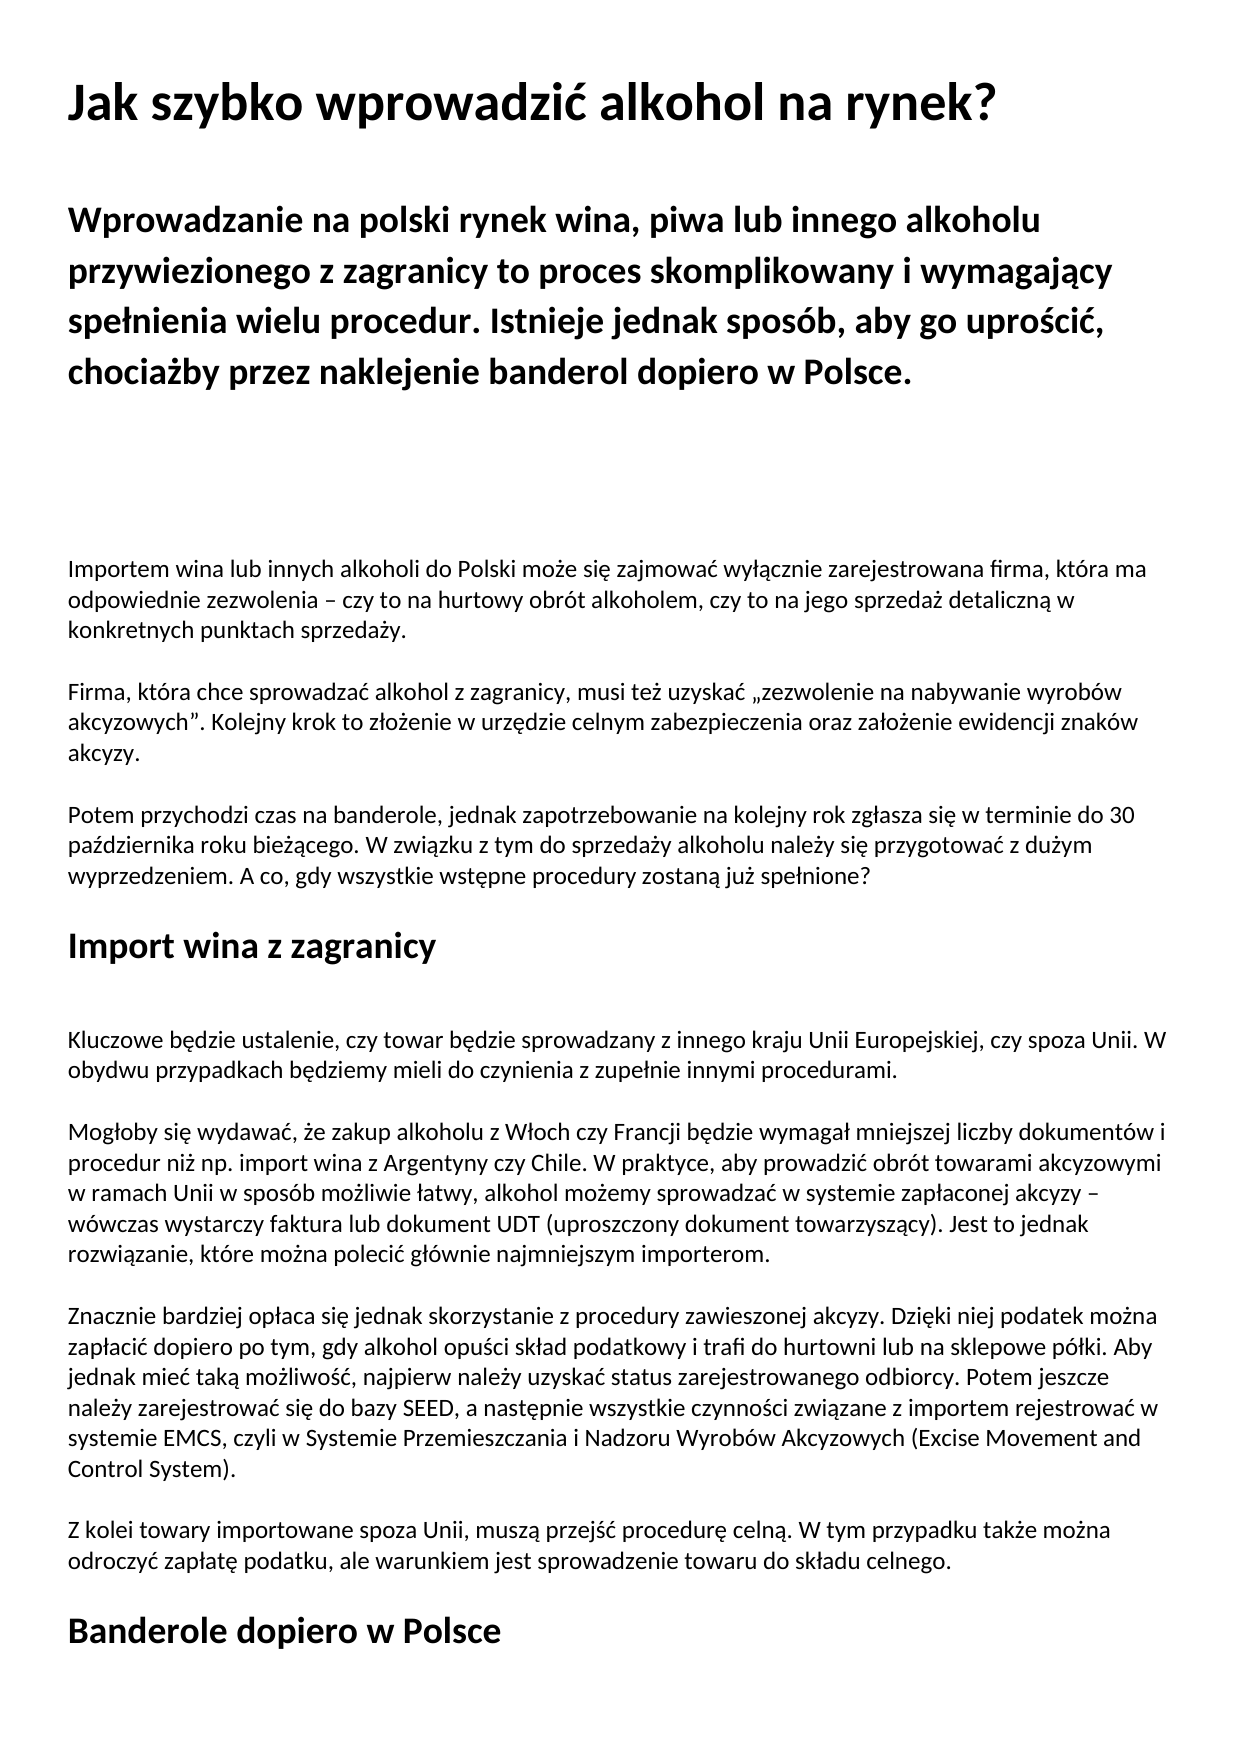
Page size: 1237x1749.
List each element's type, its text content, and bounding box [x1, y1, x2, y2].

text Kluczowe będzie ustalenie, czy towar będzie sprowadzany z innego kraju Unii Europejskiej, czy spoza Unii. W obydwu przypadkach będziemy mieli do czynienia z zupełnie innymi procedurami. [68, 1024, 1169, 1085]
text Banderole dopiero w Polsce [68, 1607, 1169, 1653]
text Jak szybko wprowadzić alkohol na rynek? [68, 68, 1169, 134]
text Importem wina lub innych alkoholi do Polski może się zajmować wyłącznie zarejestrowana firma, która ma odpowiednie zezwolenia – czy to na hurtowy obrót alkoholem, czy to na jego sprzedaż detaliczną w konkretnych punktach sprzedaży. [68, 553, 1169, 645]
text Potem przychodzi czas na banderole, jednak zapotrzebowanie na kolejny rok zgłasza się w terminie do 30 października roku bieżącego. W związku z tym do sprzedaży alkoholu należy się przygotować z dużym wyprzedzeniem. A co, gdy wszystkie wstępne procedury zostaną już spełnione? [68, 799, 1169, 890]
text Mogłoby się wydawać, że zakup alkoholu z Włoch czy Francji będzie wymagał mniejszej liczby dokumentów i procedur niż np. import wina z Argentyny czy Chile. W praktyce, aby prowadzić obrót towarami akcyzowymi w ramach Unii w sposób możliwie łatwy, alkohol możemy sprowadzać w systemie zapłaconej akcyzy – wówczas wystarczy faktura lub dokument UDT (uproszczony dokument towarzyszący). Jest to jednak rozwiązanie, które można polecić głównie najmniejszym importerom. [68, 1116, 1169, 1269]
text Firma, która chce sprowadzać alkohol z zagranicy, musi też uzyskać „zezwolenie na nabywanie wyrobów akcyzowych”. Kolejny krok to złożenie w urzędzie celnym zabezpieczenia oraz założenie ewidencji znaków akcyzy. [68, 676, 1169, 768]
text Import wina z zagranicy [68, 922, 1169, 967]
text Z kolei towary importowane spoza Unii, muszą przejść procedurę celną. W tym przypadku także można odroczyć zapłatę podatku, ale warunkiem jest sprowadzenie towaru do składu celnego. [68, 1515, 1169, 1576]
text Wprowadzanie na polski rynek wina, piwa lub innego alkoholu przywiezionego z zagranicy to proces skomplikowany i wymagający spełnienia wielu procedur. Istnieje jednak sposób, aby go uprościć, chociażby przez naklejenie banderol dopiero w Polsce. [68, 196, 1169, 393]
text Znacznie bardziej opłaca się jednak skorzystanie z procedury zawieszonej akcyzy. Dzięki niej podatek można zapłacić dopiero po tym, gdy alkohol opuści skład podatkowy i trafi do hurtowni lub na sklepowe półki. Aby jednak mieć taką możliwość, najpierw należy uzyskać status zarejestrowanego odbiorcy. Potem jeszcze należy zarejestrować się do bazy SEED, a następnie wszystkie czynności związane z importem rejestrować w systemie EMCS, czyli w Systemie Przemieszczania i Nadzoru Wyrobów Akcyzowych (Excise Movement and Control System). [68, 1300, 1169, 1483]
